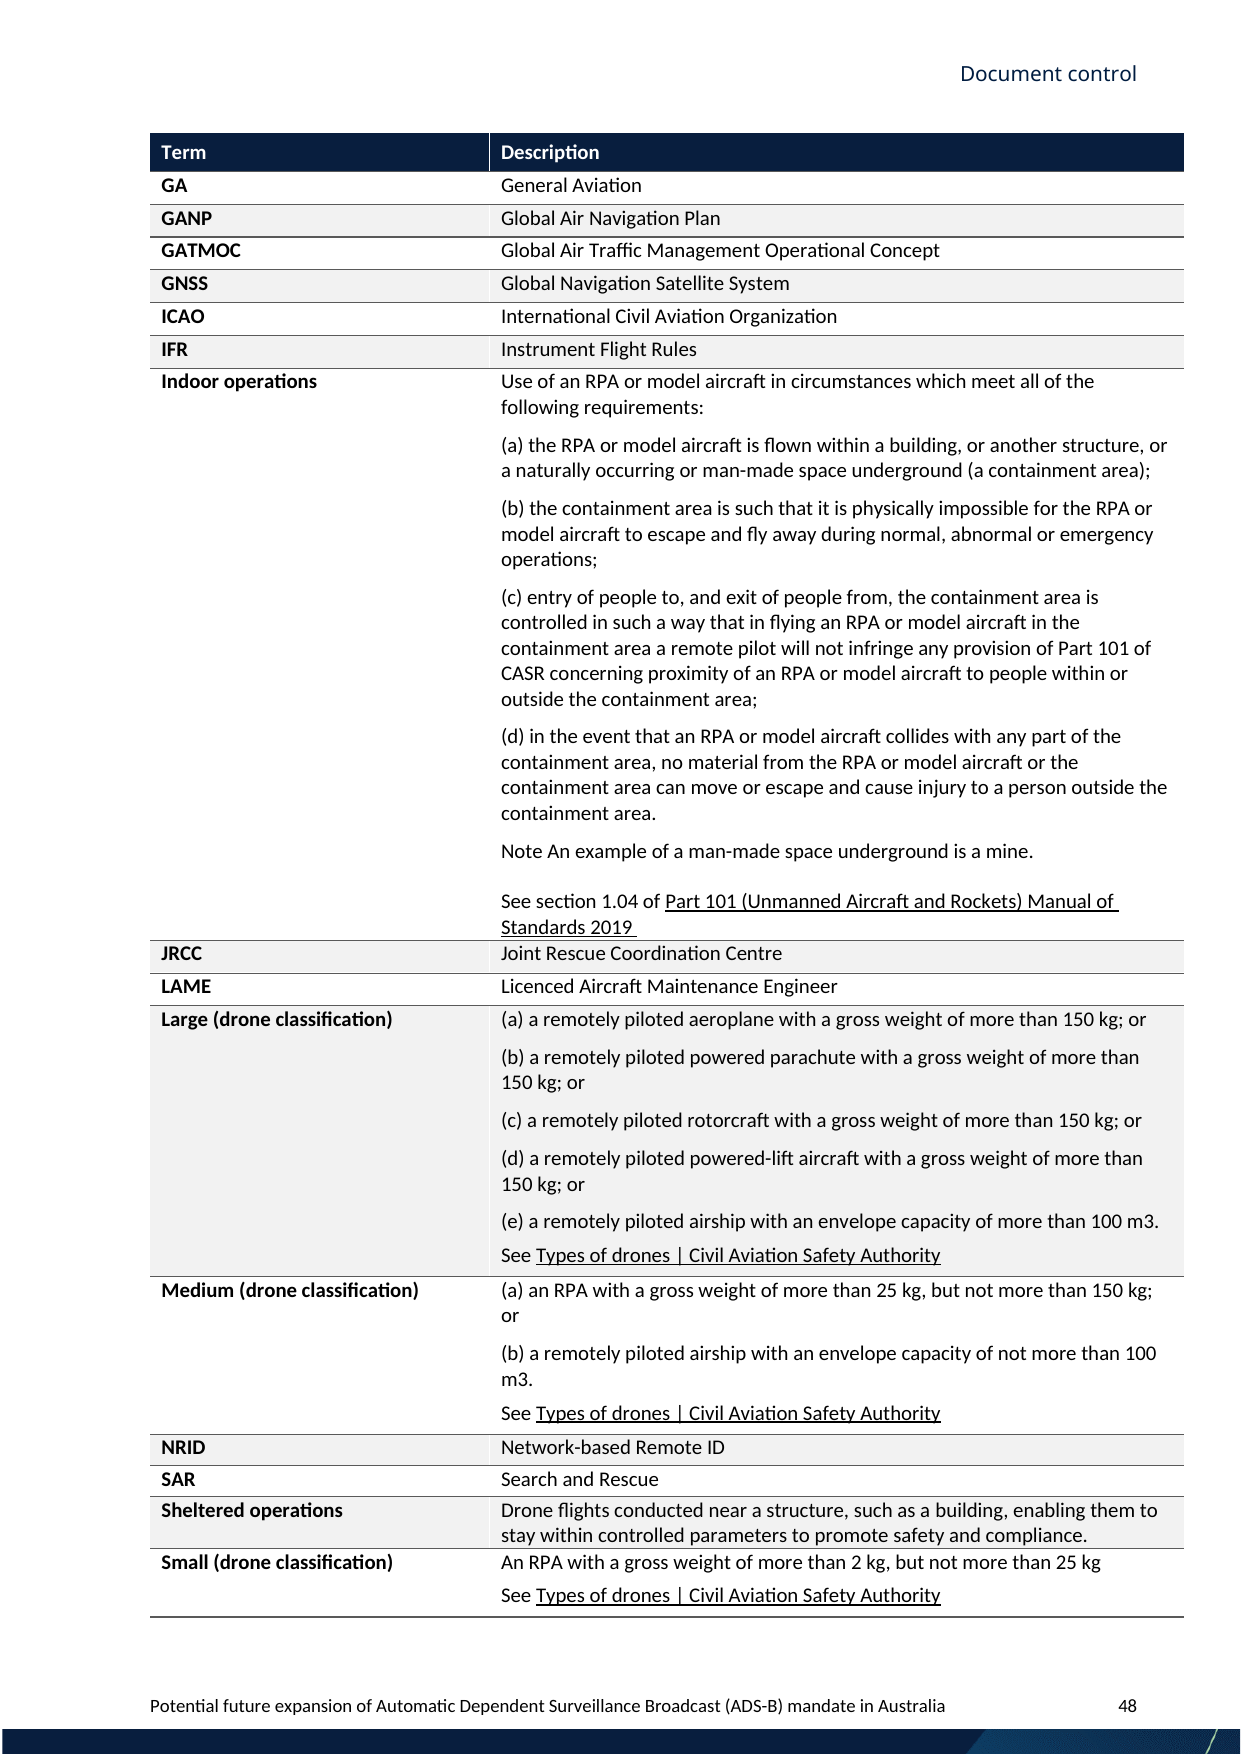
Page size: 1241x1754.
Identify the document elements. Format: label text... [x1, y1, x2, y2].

table_cell GATMOC [150, 238, 489, 269]
table_cell JRCC [150, 941, 489, 972]
table_cell GA [150, 172, 489, 204]
table_cell Joint Rescue Coordination Centre [490, 941, 1184, 972]
table_cell NRID [150, 1435, 489, 1465]
picture [2, 1729, 1241, 1754]
table_cell Search and Rescue [490, 1466, 1184, 1496]
table_cell Network-based Remote ID [490, 1435, 1184, 1465]
table_cell International Civil Aviation Organization [490, 303, 1184, 335]
table_cell Licenced Aircraft Maintenance Engineer [490, 974, 1184, 1005]
table_cell GANP [150, 205, 489, 236]
table_cell Use of an RPA or model aircraft in circumstances which meet all of the following requirements: (a) the RPA or model aircraft is flown within a building, or another structure, or a naturally occurring or man-made space underground (a containment area); (b) the containment area is such that it is physically impossible for the RPA or model aircraft to escape and fly away during normal, abnormal or emergency operations; (c) entry of people to, and exit of people from, the containment area is controlled in such a way that in flying an RPA or model aircraft in the containment area a remote pilot will not infringe any provision of Part 101 of CASR concerning proximity of an RPA or model aircraft to people within or outside the containment area; (d) in the event that an RPA or model aircraft collides with any part of the containment area, no material from the RPA or model aircraft or the containment area can move or escape and cause injury to a person outside the containment area. Note An example of a man-made space underground is a mine. See section 1.04 of Part 101 (Unmanned Aircraft and Rockets) Manual of Standards 2019 [490, 369, 1184, 939]
table_cell SAR [150, 1466, 489, 1496]
table_header Description [490, 133, 1184, 171]
table_cell Global Air Traffic Management Operational Concept [490, 238, 1184, 269]
table_cell Drone flights conducted near a structure, such as a building, enabling them to stay within controlled parameters to promote safety and compliance. [490, 1497, 1184, 1548]
table_cell Small (drone classification) [150, 1549, 489, 1616]
table_cell Instrument Flight Rules [490, 336, 1184, 368]
table_cell Large (drone classification) [150, 1006, 489, 1276]
table_cell ICAO [150, 303, 489, 335]
table_cell (a) a remotely piloted aeroplane with a gross weight of more than 150 kg; or (b) a remotely piloted powered parachute with a gross weight of more than 150 kg; or (c) a remotely piloted rotorcraft with a gross weight of more than 150 kg; or (d) a remotely piloted powered-lift aircraft with a gross weight of more than 150 kg; or (e) a remotely piloted airship with an envelope capacity of more than 100 m3. See Types of drones | Civil Aviation Safety Authority [490, 1006, 1184, 1276]
table_cell LAME [150, 974, 489, 1005]
table_cell (a) an RPA with a gross weight of more than 25 kg, but not more than 150 kg; or (b) a remotely piloted airship with an envelope capacity of not more than 100 m3. See Types of drones | Civil Aviation Safety Authority [490, 1277, 1184, 1433]
table_cell An RPA with a gross weight of more than 2 kg, but not more than 25 kg See Types of drones | Civil Aviation Safety Authority [490, 1549, 1184, 1616]
table_cell General Aviation [490, 172, 1184, 204]
table_cell Indoor operations [150, 369, 489, 939]
table_cell GNSS [150, 270, 489, 302]
table_header Term [150, 133, 489, 171]
table_cell Sheltered operations [150, 1497, 489, 1548]
table_cell Global Navigation Satellite System [490, 270, 1184, 302]
table_cell IFR [150, 336, 489, 368]
table_cell Medium (drone classification) [150, 1277, 489, 1433]
table_cell Global Air Navigation Plan [490, 205, 1184, 236]
